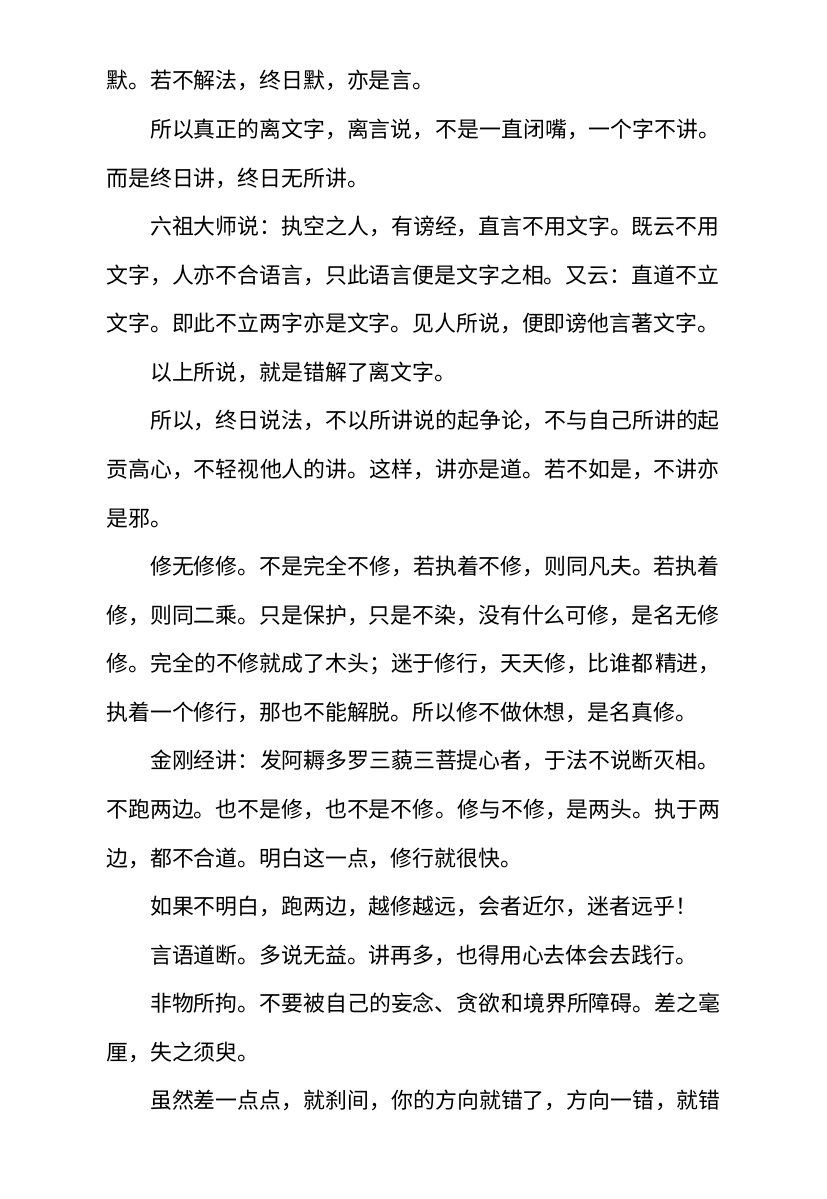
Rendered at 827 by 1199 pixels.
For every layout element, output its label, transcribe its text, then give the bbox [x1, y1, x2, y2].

text 六祖大师说：执空之人，有谤经，直言不用文字。既云不用文字，人亦不合语言，只此语言便是文字之相。又云：直道不立文字。即此不立两字亦是文字。见人所说，便即谤他言著文字。 [106, 208, 721, 338]
text 以上所说，就是错解了离文字。 [106, 354, 721, 387]
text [106, 63, 721, 96]
text 金刚经讲：发阿耨多罗三藐三菩提心者，于法不说断灭相。不跑两边。也不是修，也不是不修。修与不修，是两头。执于两边，都不合道。明白这一点，修行就很快。 [106, 743, 721, 873]
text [106, 1083, 721, 1115]
text 所以真正的离文字，离言说，不是一直闭嘴，一个字不讲。而是终日讲，终日无所讲。 [106, 111, 721, 193]
text 所以，终日说法，不以所讲说的起争论，不与自己所讲的起贡高心，不轻视他人的讲。这样，讲亦是道。若不如是，不讲亦是邪。 [106, 403, 721, 533]
text 修无修修。不是完全不修，若执着不修，则同凡夫。若执着修，则同二乘。只是保护，只是不染，没有什么可修，是名无修修。完全的不修就成了木头；迷于修行，天天修，比谁都精进，执着一个修行，那也不能解脱。所以修不做休想，是名真修。 [106, 548, 721, 727]
text 如果不明白，跑两边，越修越远，会者近尔，迷者远乎！ [106, 889, 721, 921]
text 非物所拘。不要被自己的妄念、贪欲和境界所障碍。差之毫厘，失之须臾。 [106, 986, 721, 1067]
text 言语道断。多说无益。讲再多，也得用心去体会去践行。 [106, 937, 721, 970]
